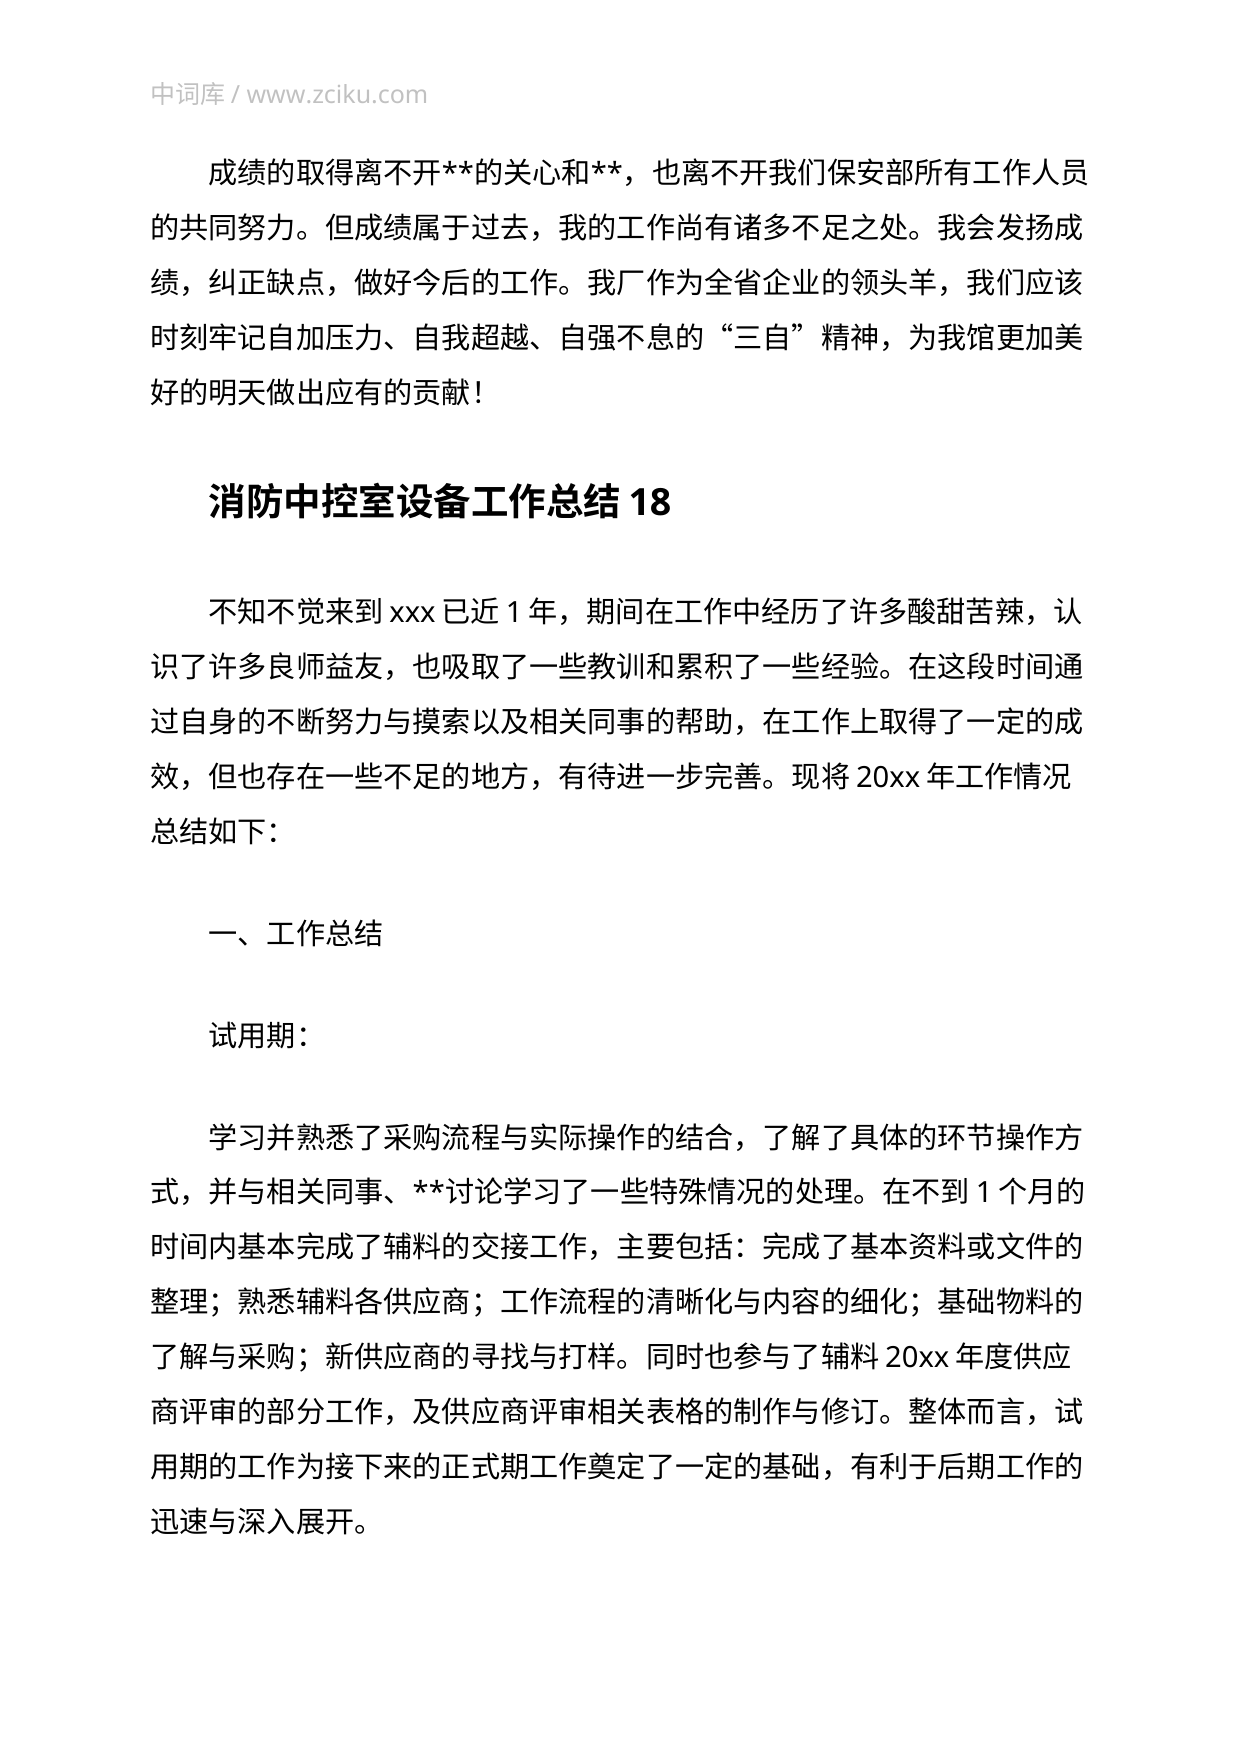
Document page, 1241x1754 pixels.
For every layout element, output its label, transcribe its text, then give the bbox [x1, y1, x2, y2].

text 试用期： [150, 1012, 1090, 1055]
text 一、工作总结 [150, 911, 1090, 953]
text 成绩的取得离不开**的关心和**，也离不开我们保安部所有工作人员的共同努力。但成绩属于过去，我的工作尚有诸多不足之处。我会发扬成绩，纠正缺点，做好今后的工作。我厂作为全省企业的领头羊，我们应该时刻牢记自加压力、自我超越、自强不息的“三自”精神，为我馆更加美好的明天做出应有的贡献！ [150, 150, 1090, 412]
text 消防中控室设备工作总结18 [150, 471, 1090, 526]
text 不知不觉来到xxx已近1年，期间在工作中经历了许多酸甜苦辣，认识了许多良师益友，也吸取了一些教训和累积了一些经验。在这段时间通过自身的不断努力与摸索以及相关同事的帮助，在工作上取得了一定的成效，但也存在一些不足的地方，有待进一步完善。现将20xx年工作情况总结如下： [150, 589, 1090, 851]
text 学习并熟悉了采购流程与实际操作的结合，了解了具体的环节操作方式，并与相关同事、**讨论学习了一些特殊情况的处理。在不到1个月的时间内基本完成了辅料的交接工作，主要包括：完成了基本资料或文件的整理；熟悉辅料各供应商；工作流程的清晰化与内容的细化；基础物料的了解与采购；新供应商的寻找与打样。同时也参与了辅料20xx年度供应商评审的部分工作，及供应商评审相关表格的制作与修订。整体而言，试用期的工作为接下来的正式期工作奠定了一定的基础，有利于后期工作的迅速与深入展开。 [150, 1114, 1090, 1541]
